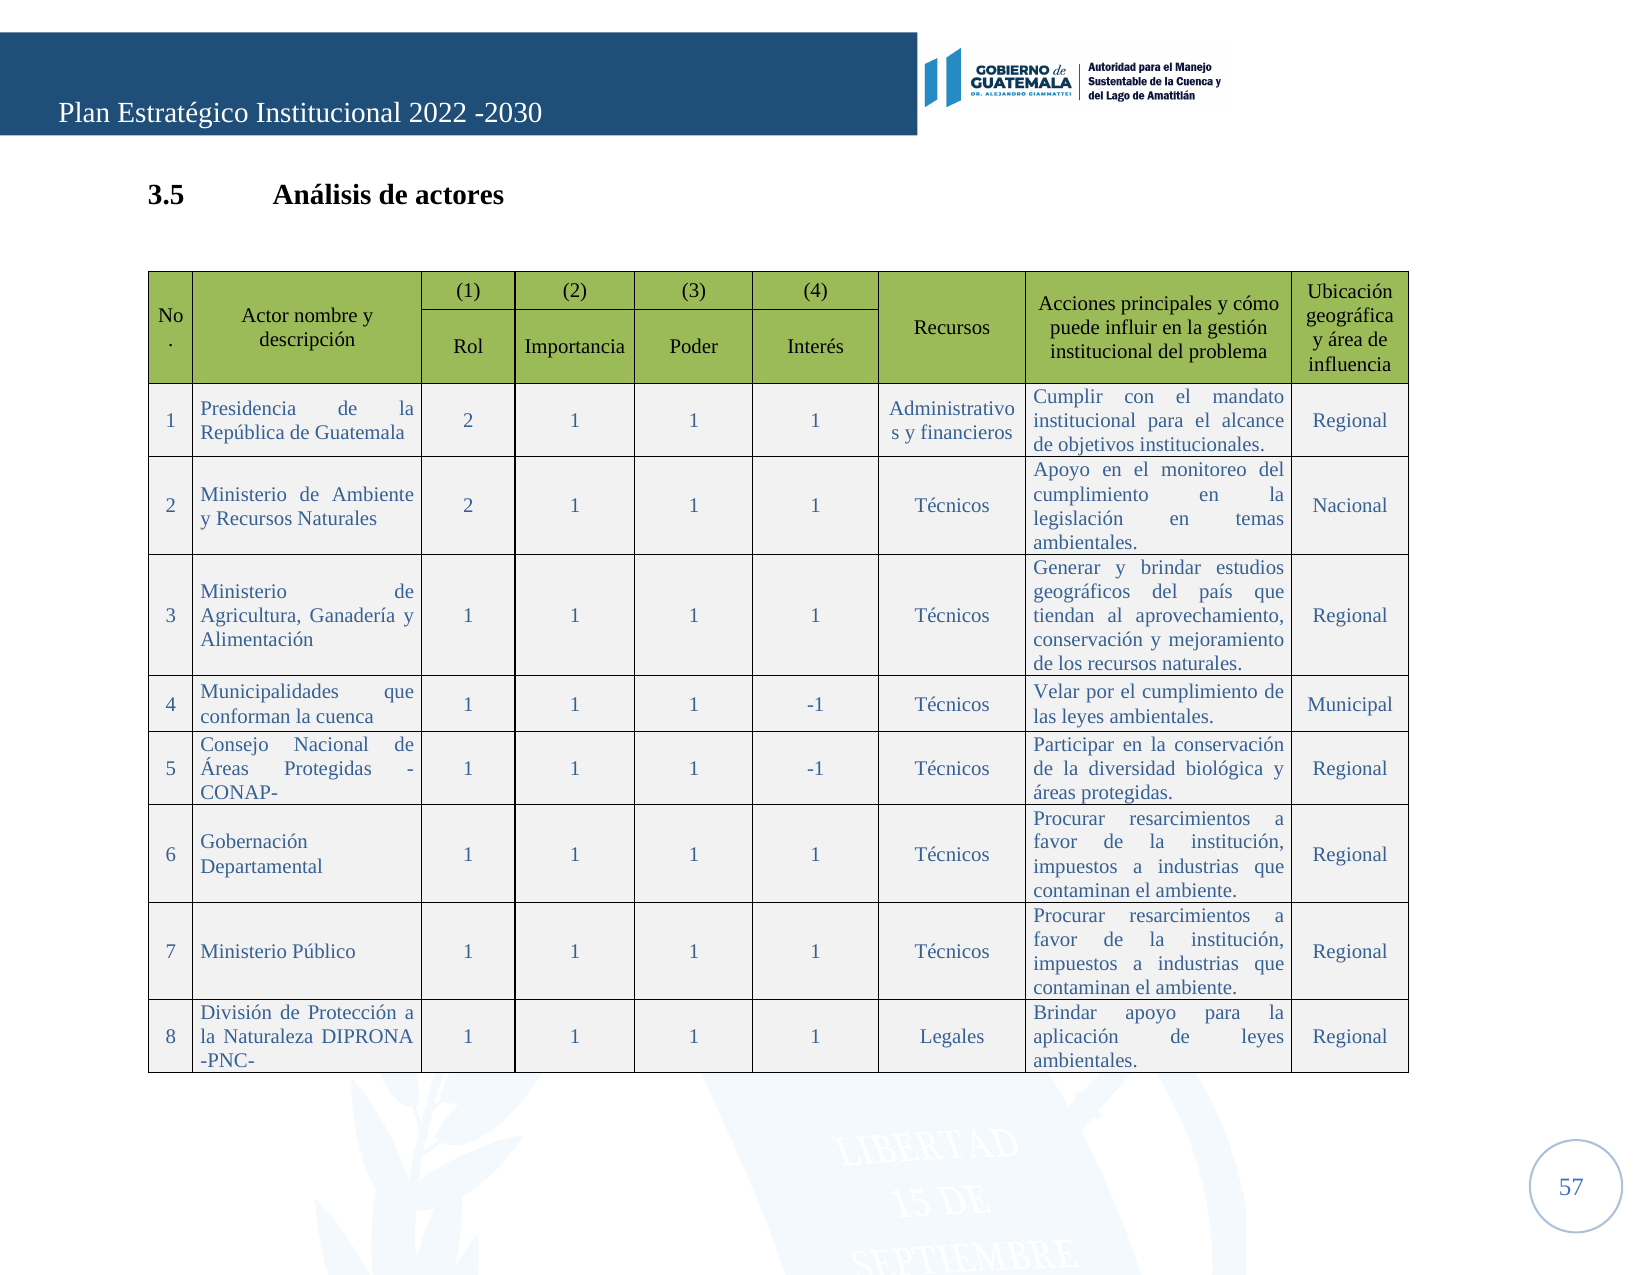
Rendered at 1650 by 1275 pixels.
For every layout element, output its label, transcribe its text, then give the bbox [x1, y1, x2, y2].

table_header Acciones principales y cómo puede influir en la gestión institucional del problema [1026, 272, 1291, 383]
table_cell 2 [422, 457, 514, 554]
table_cell 1 [753, 805, 878, 902]
table_cell Regional [1292, 903, 1408, 999]
table_cell Regional [1292, 805, 1408, 902]
table_header (2) [516, 272, 634, 309]
table_cell 1 [753, 457, 878, 554]
table_cell 1 [635, 676, 752, 731]
table_cell 1 [635, 555, 752, 675]
table_cell Brindar apoyo para la aplicación de leyes ambientales. [1026, 1000, 1291, 1072]
table_cell 1 [753, 903, 878, 999]
table_cell 3 [149, 555, 192, 675]
table_cell 1 [422, 676, 514, 731]
table_cell Técnicos [879, 457, 1025, 554]
table_cell 1 [422, 732, 514, 804]
table_cell 1 [635, 805, 752, 902]
table_header (1) [422, 272, 514, 309]
table_header Actor nombre y descripción [193, 272, 421, 383]
table_cell -1 [753, 676, 878, 731]
table_header Ubicación geográfica y área de influencia [1292, 272, 1408, 383]
table_cell Técnicos [879, 732, 1025, 804]
table_cell Gobernación Departamental [193, 805, 421, 902]
table_cell 1 [635, 732, 752, 804]
table_cell 1 [149, 384, 192, 456]
table_cell 1 [422, 555, 514, 675]
table_cell 2 [422, 384, 514, 456]
table_cell 1 [516, 903, 634, 999]
table_cell 1 [635, 903, 752, 999]
subtitle 3.5 Análisis de actores [148, 177, 1502, 211]
table_cell 1 [516, 555, 634, 675]
table_cell Técnicos [879, 903, 1025, 999]
table_header Recursos [879, 272, 1025, 383]
table_cell 7 [149, 903, 192, 999]
table_cell 1 [516, 805, 634, 902]
table_cell Importancia [516, 310, 634, 383]
table_cell División de Protección a la Naturaleza DIPRONA -PNC- [193, 1000, 421, 1072]
table_cell 1 [516, 676, 634, 731]
table_cell Interés [753, 310, 878, 383]
picture [0, 471, 1246, 1275]
table_cell Apoyo en el monitoreo del cumplimiento en la legislación en temas ambientales. [1026, 457, 1291, 554]
table_cell 5 [149, 732, 192, 804]
table_cell 8 [149, 1000, 192, 1072]
table_header (3) [635, 272, 752, 309]
table_cell Legales [879, 1000, 1025, 1072]
table_cell Nacional [1292, 457, 1408, 554]
table_cell Participar en la conservación de la diversidad biológica y áreas protegidas. [1026, 732, 1291, 804]
table_cell Rol [422, 310, 514, 383]
table_cell 1 [516, 1000, 634, 1072]
table_header No. [149, 272, 192, 383]
table_cell Administrativos y financieros [879, 384, 1025, 456]
table_cell 1 [422, 805, 514, 902]
table_cell Técnicos [879, 805, 1025, 902]
table_cell Ministerio de Ambiente y Recursos Naturales [193, 457, 421, 554]
table_cell Cumplir con el mandato institucional para el alcance de objetivos institucionales. [1026, 384, 1291, 456]
table_cell Ministerio Público [193, 903, 421, 999]
table_cell 1 [635, 1000, 752, 1072]
table_cell Técnicos [879, 676, 1025, 731]
table_cell Regional [1292, 384, 1408, 456]
table_cell 1 [422, 903, 514, 999]
table_cell -1 [753, 732, 878, 804]
table_cell Presidencia de la República de Guatemala [193, 384, 421, 456]
table_cell Generar y brindar estudios geográficos del país que tiendan al aprovechamiento, conservación y mejoramiento de los recursos naturales. [1026, 555, 1291, 675]
table_cell 6 [149, 805, 192, 902]
table_cell Regional [1292, 732, 1408, 804]
table_cell 2 [149, 457, 192, 554]
table_cell 1 [422, 1000, 514, 1072]
table_cell 1 [753, 555, 878, 675]
table_cell 1 [635, 457, 752, 554]
table_header (4) [753, 272, 878, 309]
table_cell 1 [635, 384, 752, 456]
picture [918, 41, 1227, 111]
table_cell Procurar resarcimientos a favor de la institución, impuestos a industrias que contaminan el ambiente. [1026, 805, 1291, 902]
table_cell Técnicos [879, 555, 1025, 675]
table_cell 4 [149, 676, 192, 731]
table_cell Velar por el cumplimiento de las leyes ambientales. [1026, 676, 1291, 731]
table_cell 1 [516, 732, 634, 804]
table_cell 1 [516, 457, 634, 554]
table_cell 1 [516, 384, 634, 456]
table_cell Municipal [1292, 676, 1408, 731]
table_cell Procurar resarcimientos a favor de la institución, impuestos a industrias que contaminan el ambiente. [1026, 903, 1291, 999]
table_cell Poder [635, 310, 752, 383]
table_cell Municipalidades que conforman la cuenca [193, 676, 421, 731]
table_cell Ministerio de Agricultura, Ganadería y Alimentación [193, 555, 421, 675]
table_cell Regional [1292, 1000, 1408, 1072]
table_cell Regional [1292, 555, 1408, 675]
table_cell 1 [753, 1000, 878, 1072]
table_cell 1 [753, 384, 878, 456]
table_cell Consejo Nacional de Áreas Protegidas -CONAP- [193, 732, 421, 804]
